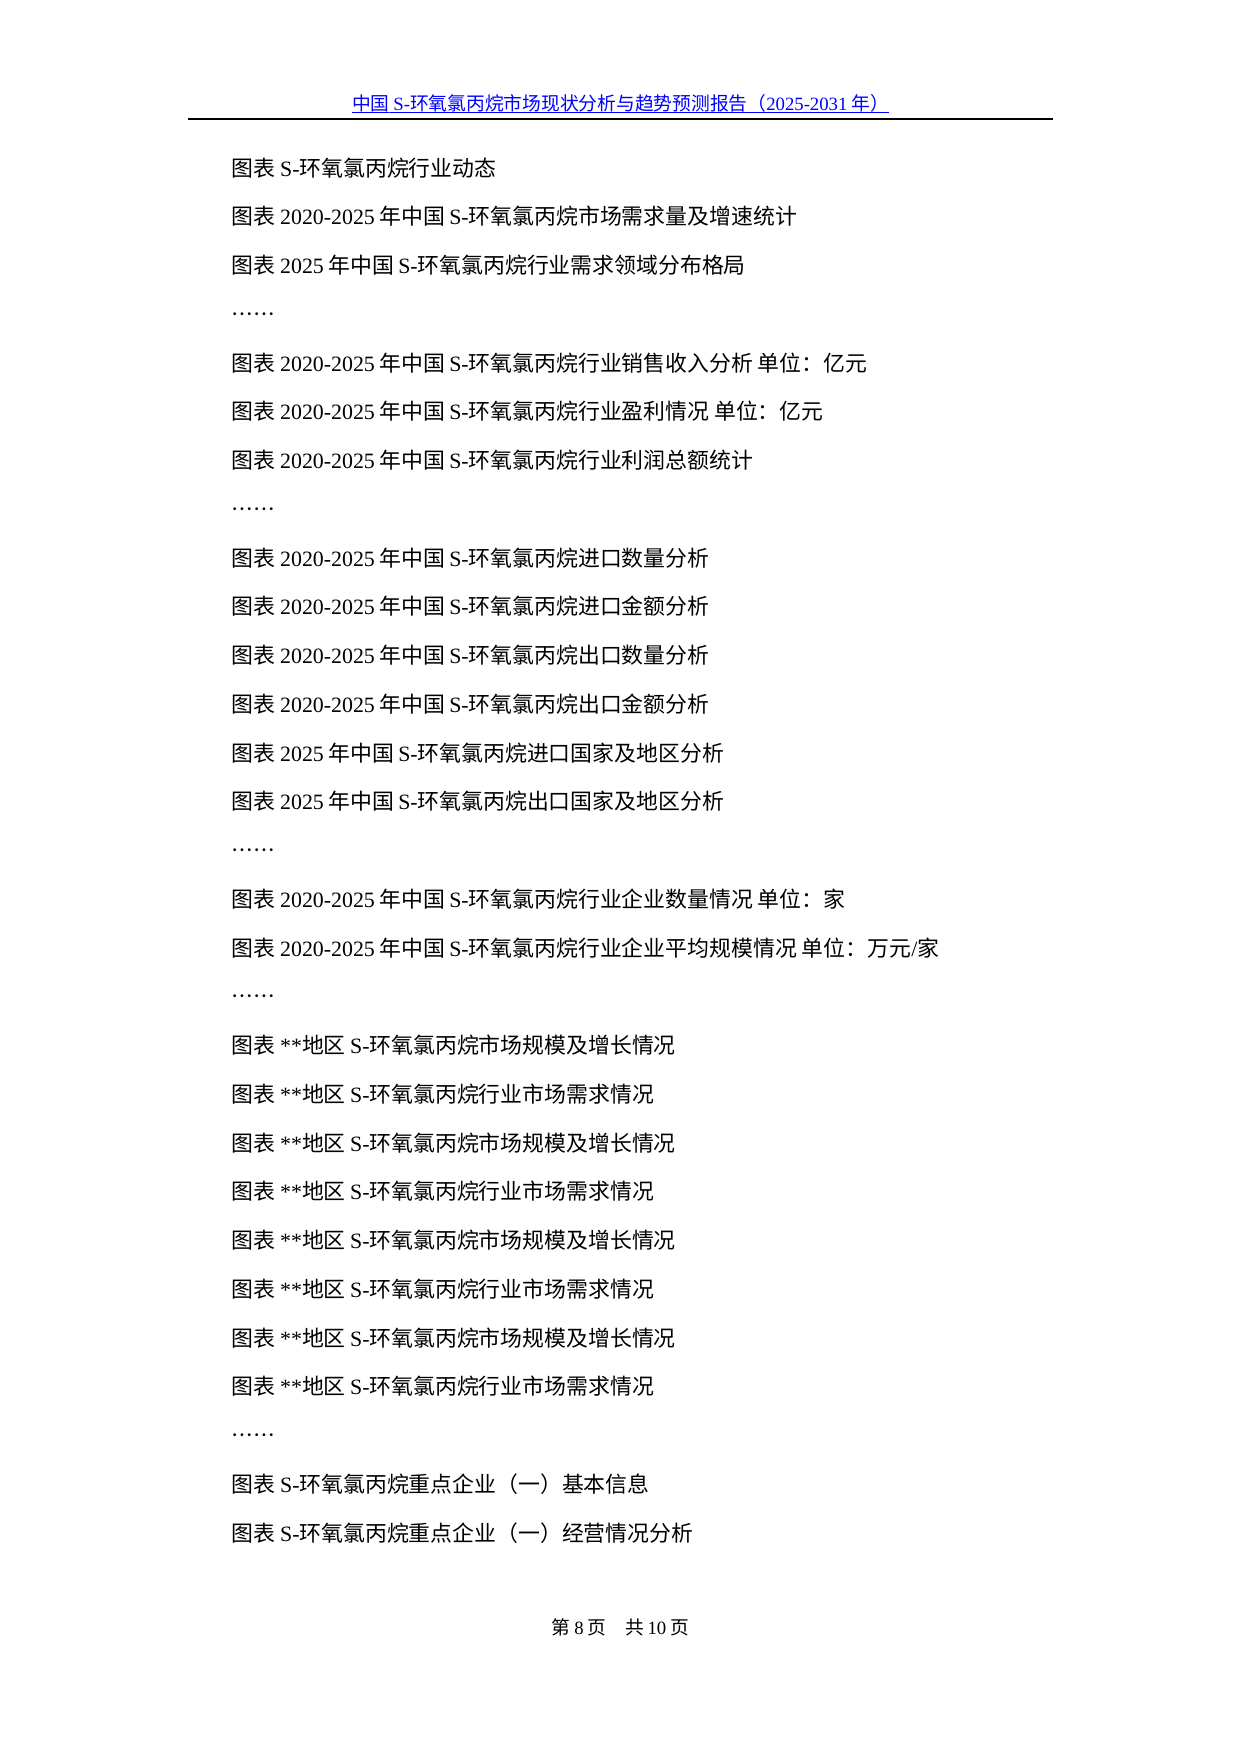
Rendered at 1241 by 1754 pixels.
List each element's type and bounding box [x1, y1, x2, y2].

text [187, 150, 1053, 1548]
